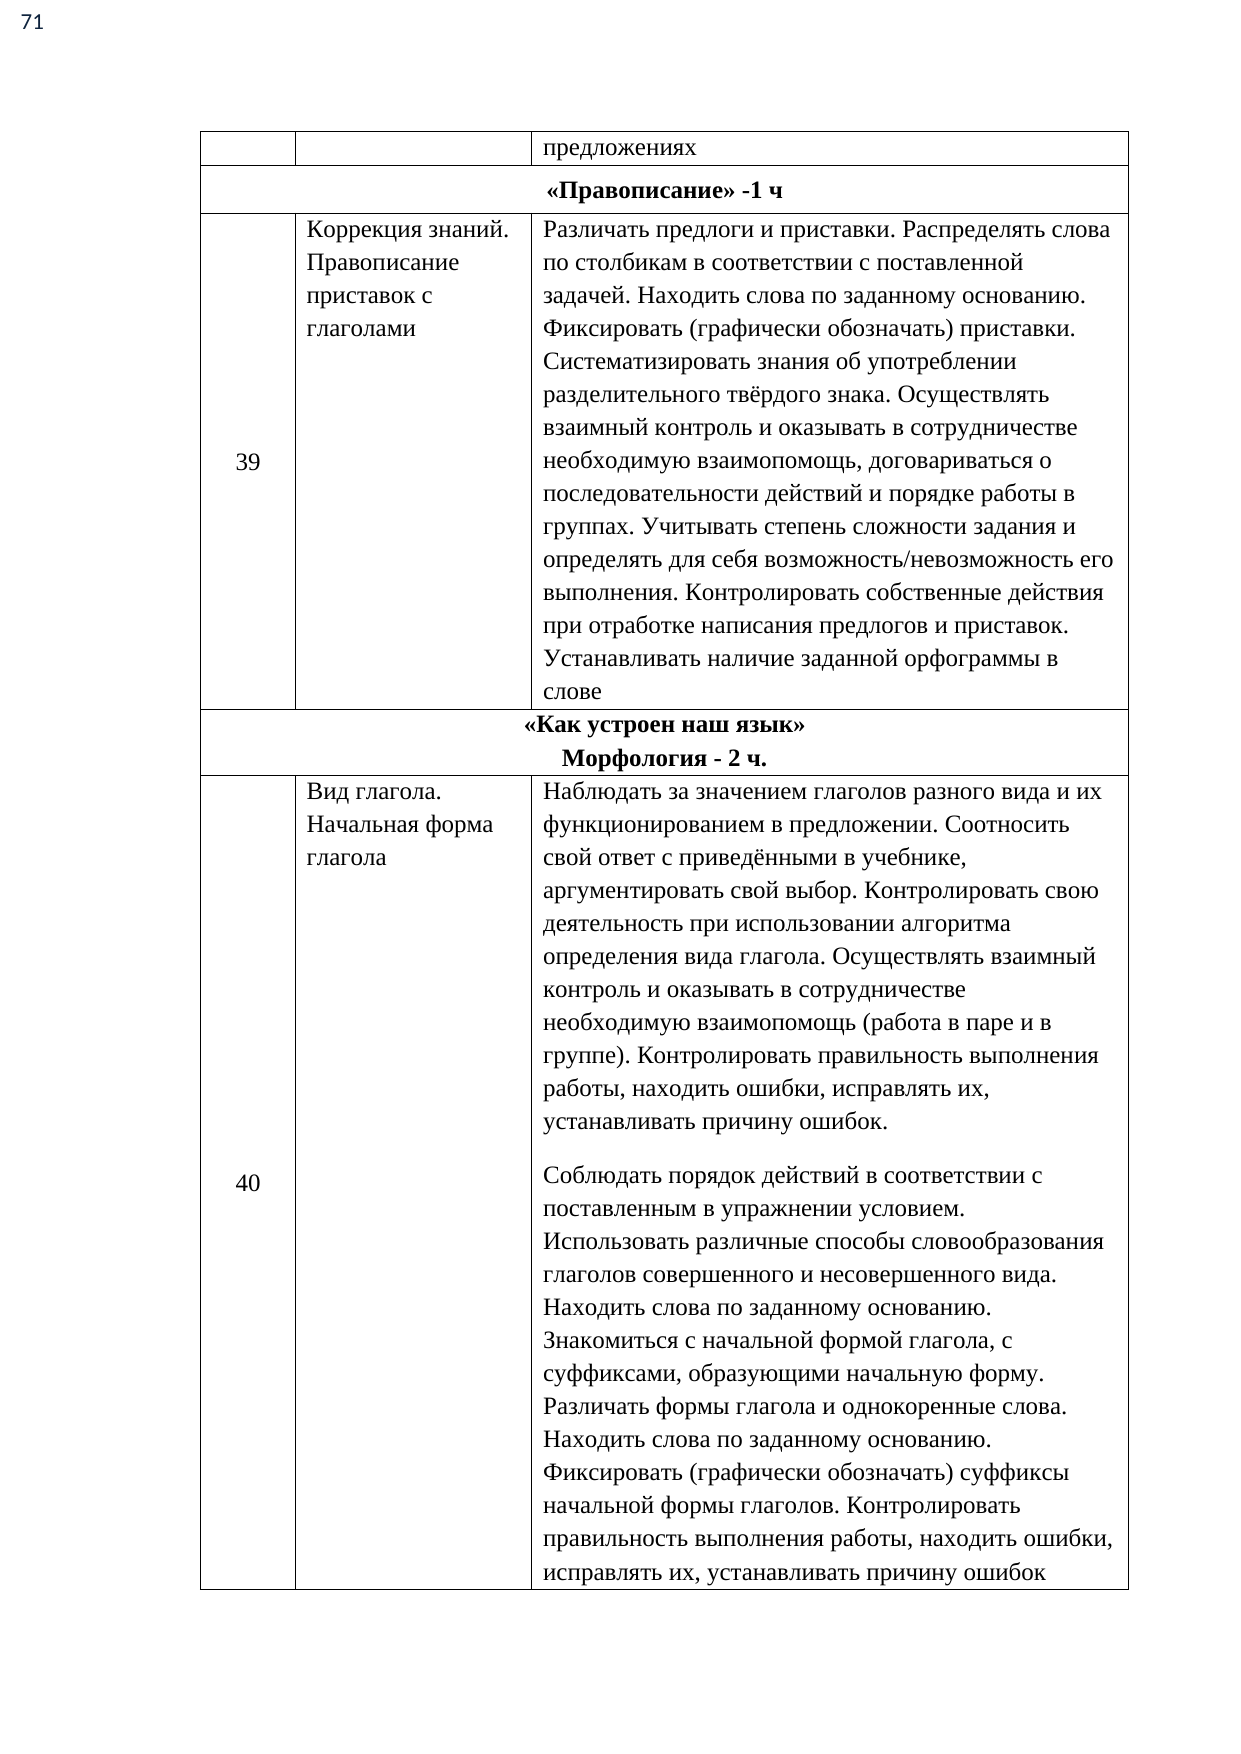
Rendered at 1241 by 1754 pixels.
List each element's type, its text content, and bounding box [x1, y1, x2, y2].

table_cell «Как устроен наш язык» Морфология - 2 ч. [201, 710, 1128, 775]
table_cell Наблюдать за значением глаголов разного вида и их функционированием в предложении. Соотносить свой ответ с приведёнными в учебнике, аргументировать свой выбор. Контролировать свою деятельность при использовании алгоритма определения вида глагола. Осуществлять взаимный контроль и оказывать в сотрудничестве необходимую взаимопомощь (работа в паре и в группе). Контролировать правильность выполнения работы, находить ошибки, исправлять их, устанавливать причину ошибок. Соблюдать порядок действий в соответствии с поставленным в упражнении условием. Использовать различные способы словообразования глаголов совершенного и несовершенного вида. Находить слова по заданному основанию. Знакомиться с начальной формой глагола, с суффиксами, образующими начальную форму. Различать формы глагола и однокоренные слова. Находить слова по заданному основанию. Фиксировать (графически обозначать) суффиксы начальной формы глаголов. Контролировать правильность выполнения работы, находить ошибки, исправлять их, устанавливать причину ошибок [532, 776, 1128, 1589]
table_cell Вид глагола. Начальная форма глагола [296, 776, 531, 1589]
table_cell «Правописание» -1 ч [201, 166, 1128, 213]
table_cell 40 [201, 776, 295, 1589]
table_cell Коррекция знаний. Правописание приставок с глаголами [296, 214, 531, 708]
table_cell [296, 132, 531, 165]
table_cell Различать предлоги и приставки. Распределять слова по столбикам в соответствии с поставленной задачей. Находить слова по заданному основанию. Фиксировать (графически обозначать) приставки. Систематизировать знания об употреблении разделительного твёрдого знака. Осуществлять взаимный контроль и оказывать в сотрудничестве необходимую взаимопомощь, договариваться о последовательности действий и порядке работы в группах. Учитывать степень сложности задания и определять для себя возможность/невозможность его выполнения. Контролировать собственные действия при отработке написания предлогов и приставок. Устанавливать наличие заданной орфограммы в слове [532, 214, 1128, 708]
table_cell 39 [201, 214, 295, 708]
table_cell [532, 132, 1128, 165]
table_cell 38 [201, 132, 295, 165]
